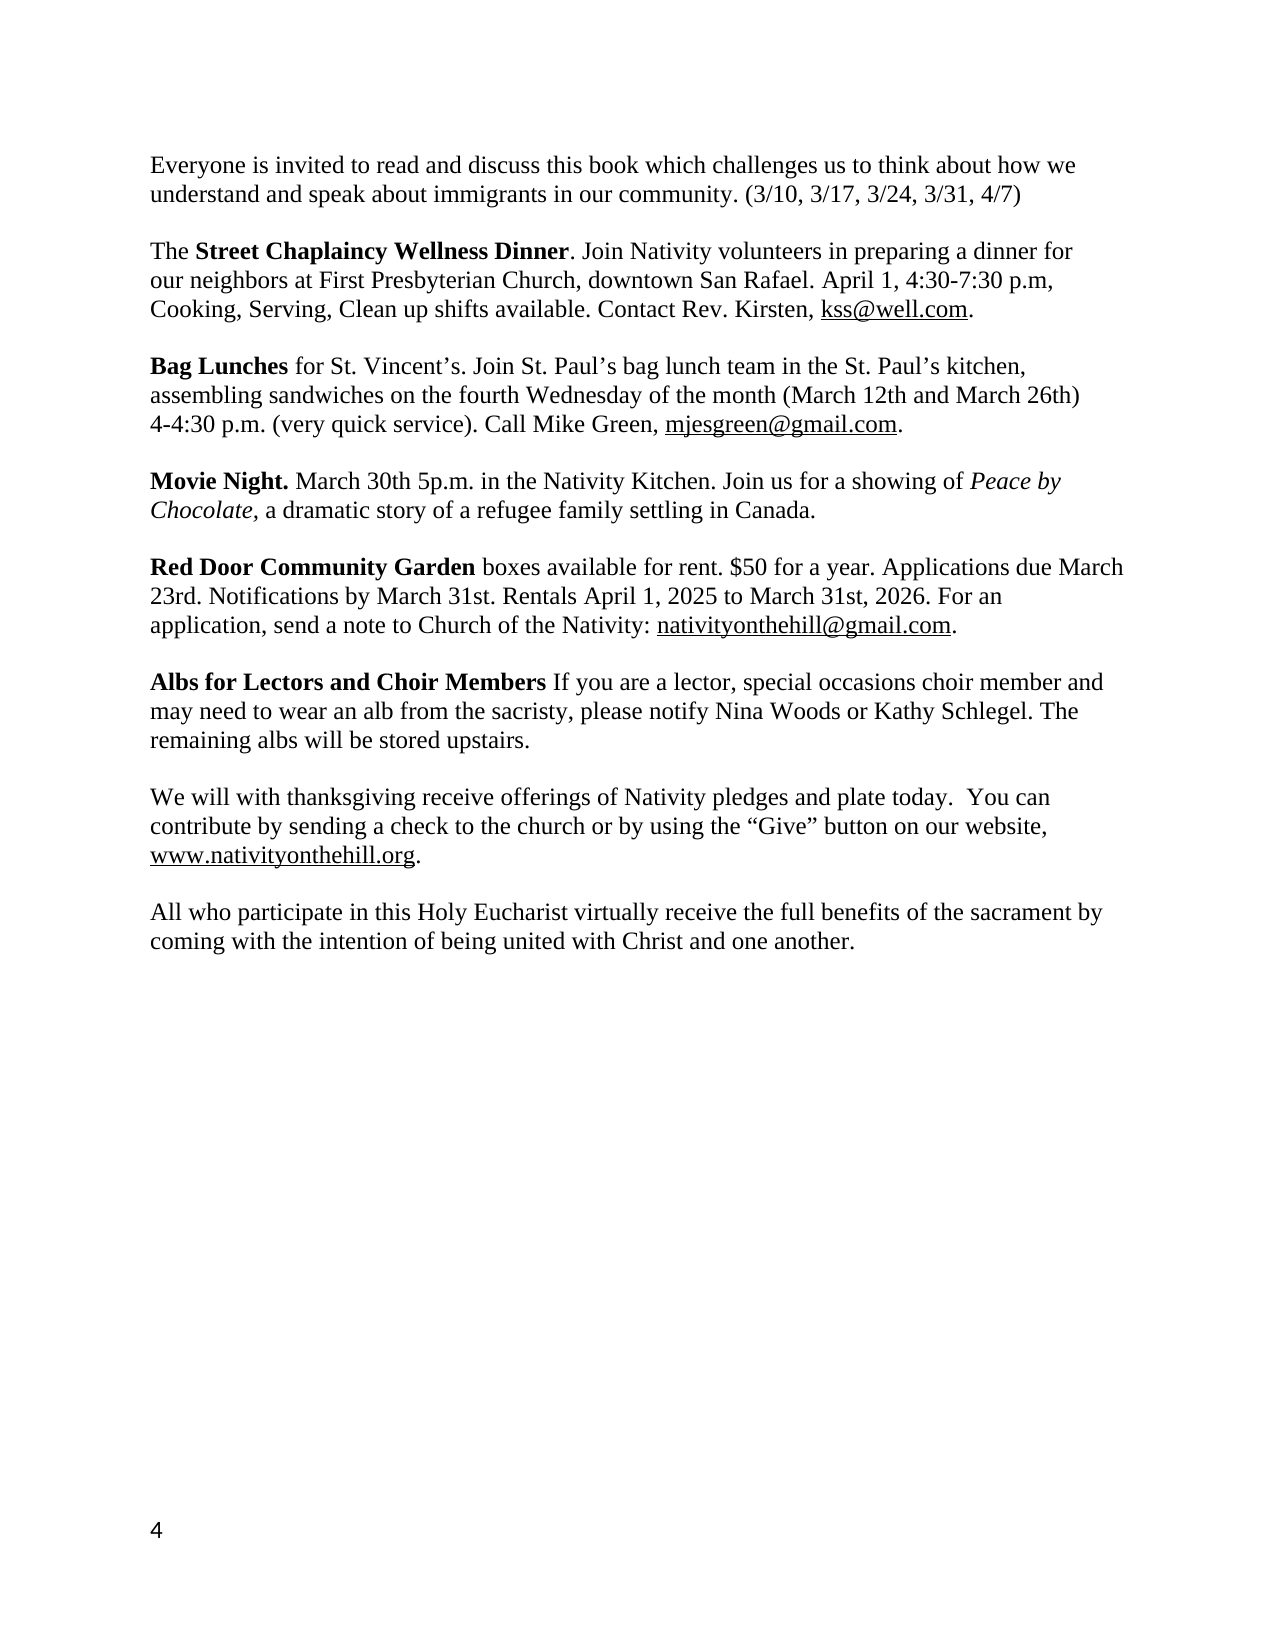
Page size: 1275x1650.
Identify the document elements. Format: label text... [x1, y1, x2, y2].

text We will with thanksgiving receive offerings of Nativity pledges and plate today. You can contribute by sending a check to the church or by using the “Give” button on our website, www.nativityonthehill.org. [150, 782, 1125, 869]
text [150, 150, 1125, 754]
text All who participate in this Holy Eucharist virtually receive the full benefits of the sacrament by coming with the intention of being united with Christ and one another. [150, 897, 1125, 955]
